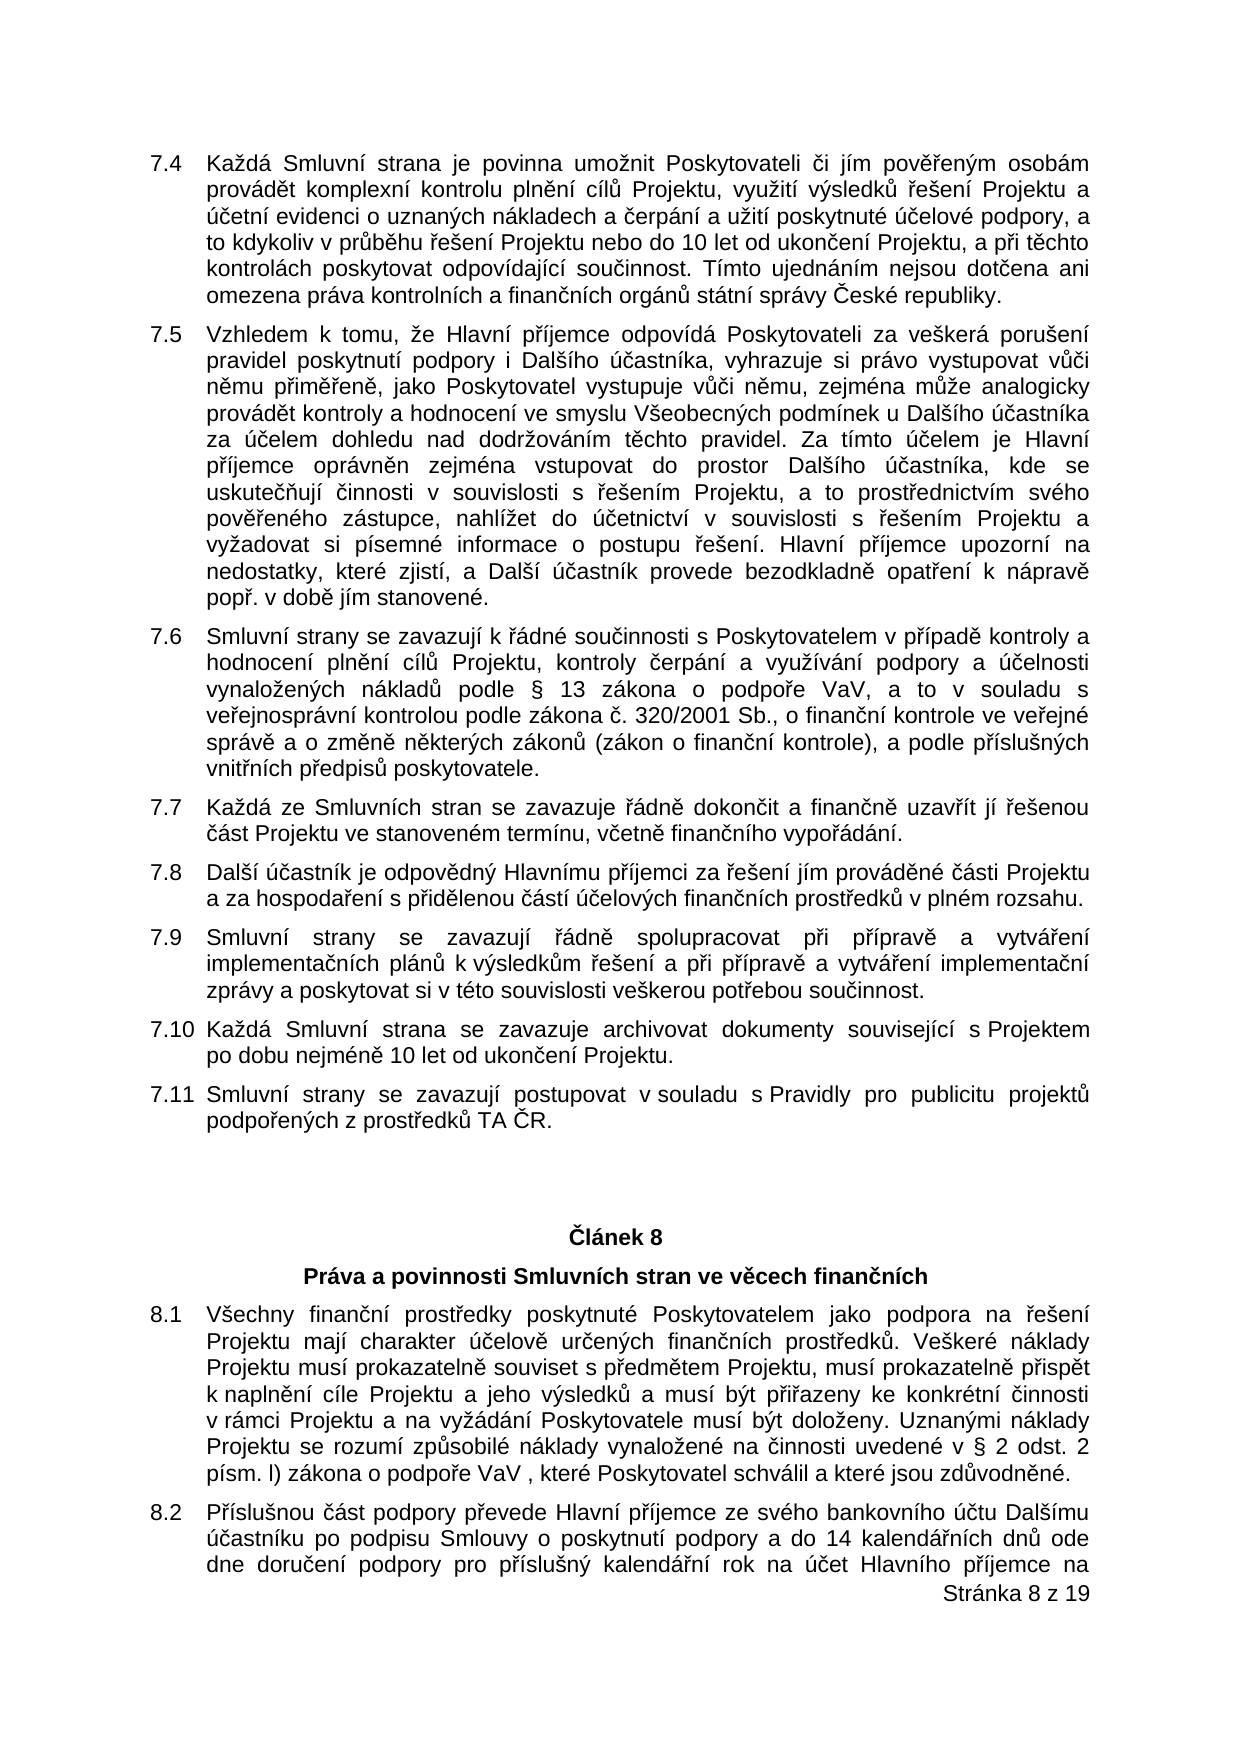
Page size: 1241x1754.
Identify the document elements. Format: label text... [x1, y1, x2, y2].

list Každá Smluvní strana je povinna umožnit Poskytovateli či jím pověřeným osobám provádět komplexní kontrolu plnění cílů Projektu, využití výsledků řešení Projektu a účetní evidenci o uznaných nákladech a čerpání a užití poskytnuté účelové podpory, a to kdykoliv v průběhu řešení Projektu nebo do 10 let od ukončení Projektu, a při těchto kontrolách poskytovat odpovídající součinnost. Tímto ujednáním nejsou dotčena ani omezena práva kontrolních a finančních orgánů státní správy České republiky. [150, 150, 1090, 308]
list Smluvní strany se zavazují k řádné součinnosti s Poskytovatelem v případě kontroly a hodnocení plnění cílů Projektu, kontroly čerpání a využívání podpory a účelnosti vynaložených nákladů podle § 13 zákona o podpoře VaV, a to v souladu s veřejnosprávní kontrolou podle zákona č. 320/2001 Sb., o finanční kontrole ve veřejné správě a o změně některých zákonů (zákon o finanční kontrole), a podle příslušných vnitřních předpisů poskytovatele. [150, 623, 1090, 781]
list Každá ze Smluvních stran se zavazuje řádně dokončit a finančně uzavřít jí řešenou část Projektu ve stanoveném termínu, včetně finančního vypořádání. [150, 794, 1090, 846]
list Smluvní strany se zavazují postupovat v souladu s Pravidly pro publicitu projektů podpořených z prostředků TA ČR. [150, 1081, 1090, 1133]
list Vzhledem k tomu, že Hlavní příjemce odpovídá Poskytovateli za veškerá porušení pravidel poskytnutí podpory i Dalšího účastníka, vyhrazuje si právo vystupovat vůči němu přiměřeně, jako Poskytovatel vystupuje vůči němu, zejména může analogicky provádět kontroly a hodnocení ve smyslu Všeobecných podmínek u Dalšího účastníka za účelem dohledu nad dodržováním těchto pravidel. Za tímto účelem je Hlavní příjemce oprávněn zejména vstupovat do prostor Dalšího účastníka, kde se uskutečňují činnosti v souvislosti s řešením Projektu, a to prostřednictvím svého pověřeného zástupce, nahlížet do účetnictví v souvislosti s řešením Projektu a vyžadovat si písemné informace o postupu řešení. Hlavní příjemce upozorní na nedostatky, které zjistí, a Další účastník provede bezodkladně opatření k nápravě popř. v době jím stanovené. [150, 321, 1090, 611]
text Práva a povinnosti Smluvních stran ve věcech finančních [141, 1263, 1090, 1289]
list Každá Smluvní strana se zavazuje archivovat dokumenty související s Projektem po dobu nejméně 10 let od ukončení Projektu. [150, 1016, 1090, 1068]
list Všechny finanční prostředky poskytnuté Poskytovatelem jako podpora na řešení Projektu mají charakter účelově určených finančních prostředků. Veškeré náklady Projektu musí prokazatelně souviset s předmětem Projektu, musí prokazatelně přispět k naplnění cíle Projektu a jeho výsledků a musí být přiřazeny ke konkrétní činnosti v rámci Projektu a na vyžádání Poskytovatele musí být doloženy. Uznanými náklady Projektu se rozumí způsobilé náklady vynaložené na činnosti uvedené v § 2 odst. 2 písm. l) zákona o podpoře VaV , které Poskytovatel schválil a které jsou zdůvodněné. [150, 1301, 1090, 1486]
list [150, 1498, 1090, 1577]
list Další účastník je odpovědný Hlavnímu příjemci za řešení jím prováděné části Projektu a za hospodaření s přidělenou částí účelových finančních prostředků v plném rozsahu. [150, 859, 1090, 912]
text Článek 8 [141, 1224, 1090, 1250]
list Smluvní strany se zavazují řádně spolupracovat při přípravě a vytváření implementačních plánů k výsledkům řešení a při přípravě a vytváření implementační zprávy a poskytovat si v této souvislosti veškerou potřebou součinnost. [150, 924, 1090, 1003]
